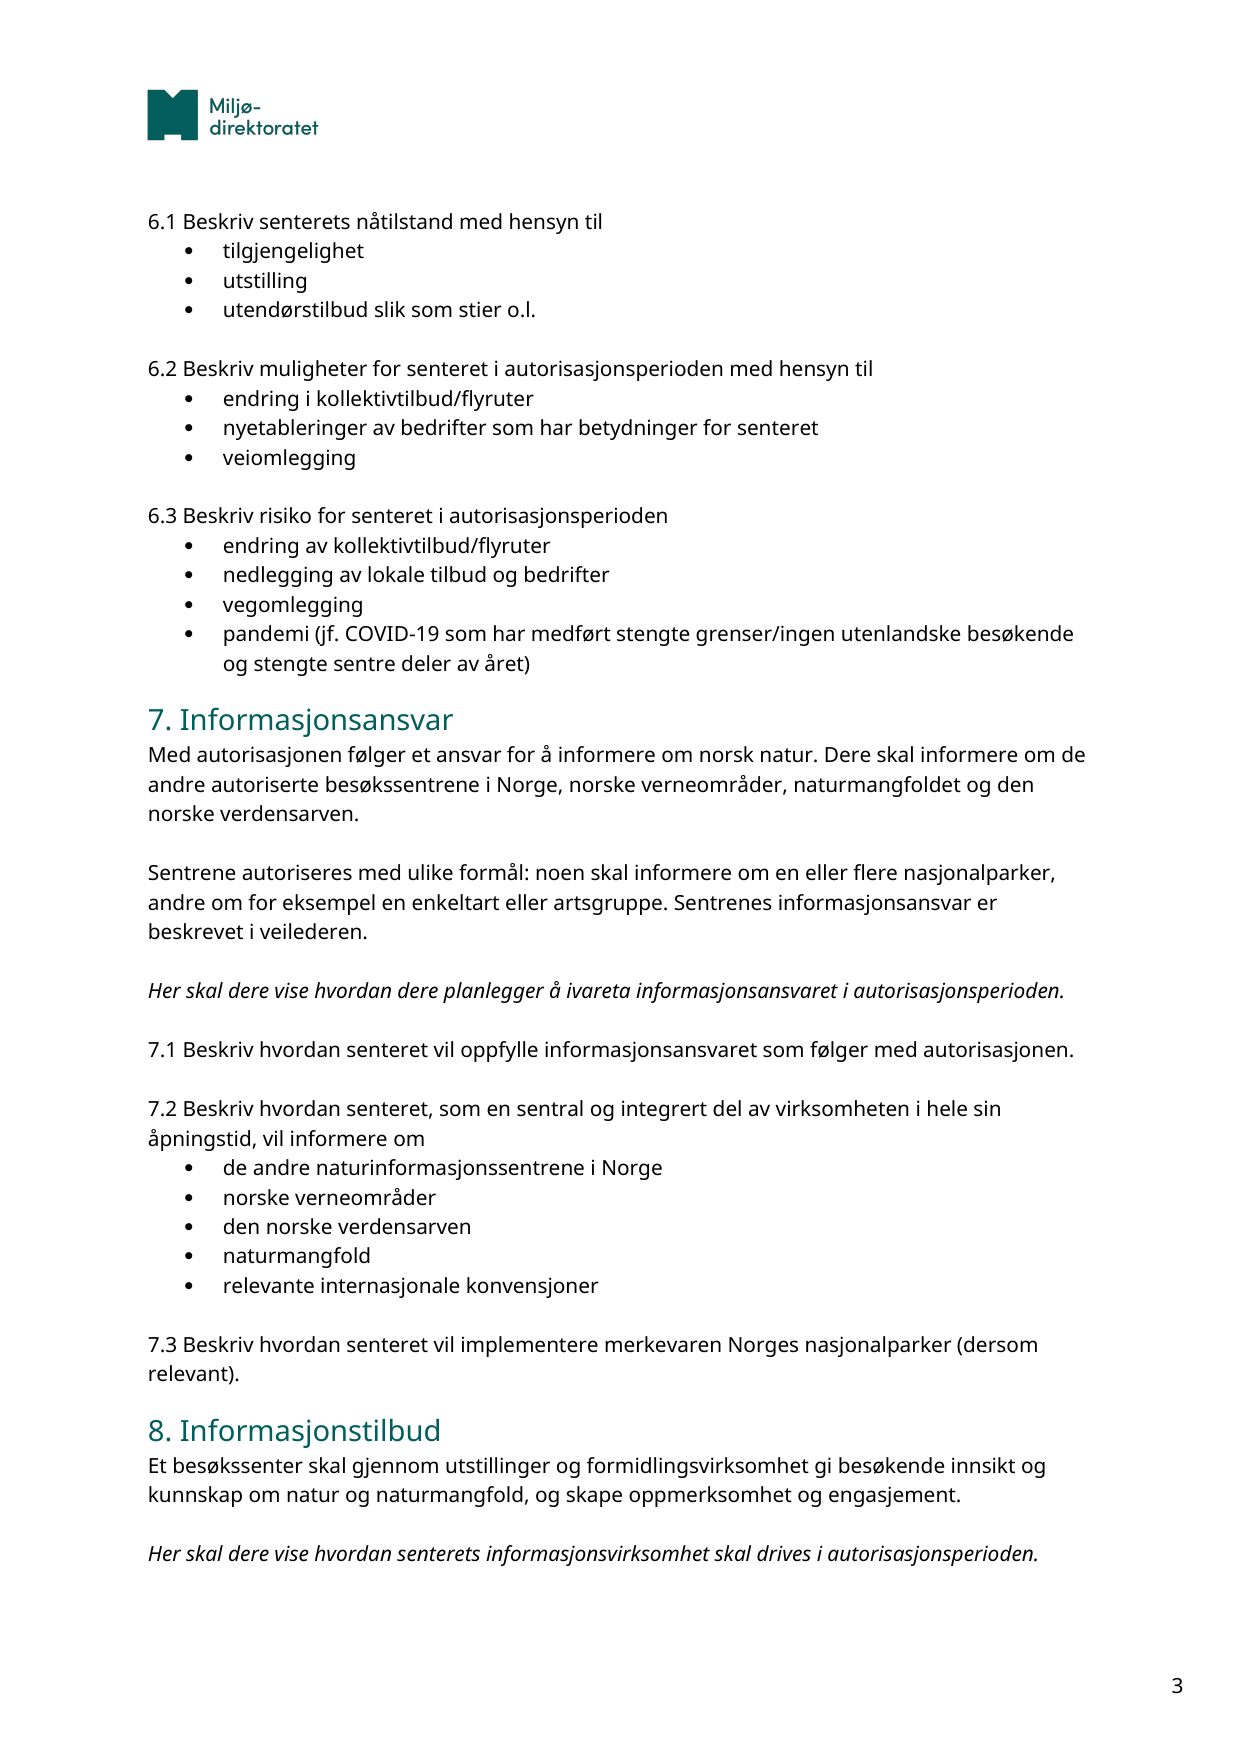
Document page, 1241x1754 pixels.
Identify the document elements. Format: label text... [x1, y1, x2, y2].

list vegomlegging [185, 590, 1092, 618]
list nyetableringer av bedrifter som har betydninger for senteret [185, 413, 1092, 442]
list relevante internasjonale konvensjoner [185, 1271, 1092, 1299]
text 7.3 Beskriv hvordan senteret vil implementere merkevaren Norges nasjonalparker (dersom relevant). [148, 1330, 1092, 1388]
text 6.3 Beskriv risiko for senteret i autorisasjonsperioden [148, 502, 1092, 530]
list norske verneområder [185, 1183, 1092, 1211]
list utstilling [185, 266, 1092, 294]
subtitle 8. Informasjonstilbud [148, 1410, 1092, 1449]
text 6.1 Beskriv senterets nåtilstand med hensyn til [148, 207, 1092, 235]
list nedlegging av lokale tilbud og bedrifter [185, 561, 1092, 589]
list endring av kollektivtilbud/flyruter [185, 531, 1092, 559]
subtitle 7. Informasjonsansvar [148, 699, 1092, 739]
list de andre naturinformasjonssentrene i Norge [185, 1153, 1092, 1182]
list naturmangfold [185, 1242, 1092, 1270]
picture [131, 73, 335, 157]
text 7.2 Beskriv hvordan senteret, som en sentral og integrert del av virksomheten i hele sin åpningstid, vil informere om [148, 1094, 1092, 1152]
list den norske verdensarven [185, 1212, 1092, 1241]
list veiomlegging [185, 443, 1092, 471]
text Her skal dere vise hvordan senterets informasjonsvirksomhet skal drives i autorisasjonsperioden. [148, 1539, 1092, 1568]
list utendørstilbud slik som stier o.l. [185, 295, 1092, 324]
list tilgjengelighet [185, 236, 1092, 265]
text Med autorisasjonen følger et ansvar for å informere om norsk natur. Dere skal informere om de andre autoriserte besøkssentrene i Norge, norske verneområder, naturmangfoldet og den norske verdensarven. [148, 741, 1092, 828]
text Her skal dere vise hvordan dere planlegger å ivareta informasjonsansvaret i autorisasjonsperioden. [148, 976, 1092, 1005]
text 6.2 Beskriv muligheter for senteret i autorisasjonsperioden med hensyn til [148, 354, 1092, 383]
list endring i kollektivtilbud/flyruter [185, 384, 1092, 412]
list pandemi (jf. COVID-19 som har medført stengte grenser/ingen utenlandske besøkende og stengte sentre deler av året) [185, 619, 1092, 677]
text Et besøkssenter skal gjennom utstillinger og formidlingsvirksomhet gi besøkende innsikt og kunnskap om natur og naturmangfold, og skape oppmerksomhet og engasjement. [148, 1451, 1092, 1509]
text 7.1 Beskriv hvordan senteret vil oppfylle informasjonsansvaret som følger med autorisasjonen. [148, 1035, 1092, 1064]
text Sentrene autoriseres med ulike formål: noen skal informere om en eller flere nasjonalparker, andre om for eksempel en enkeltart eller artsgruppe. Sentrenes informasjonsansvar er beskrevet i veilederen. [148, 858, 1092, 946]
